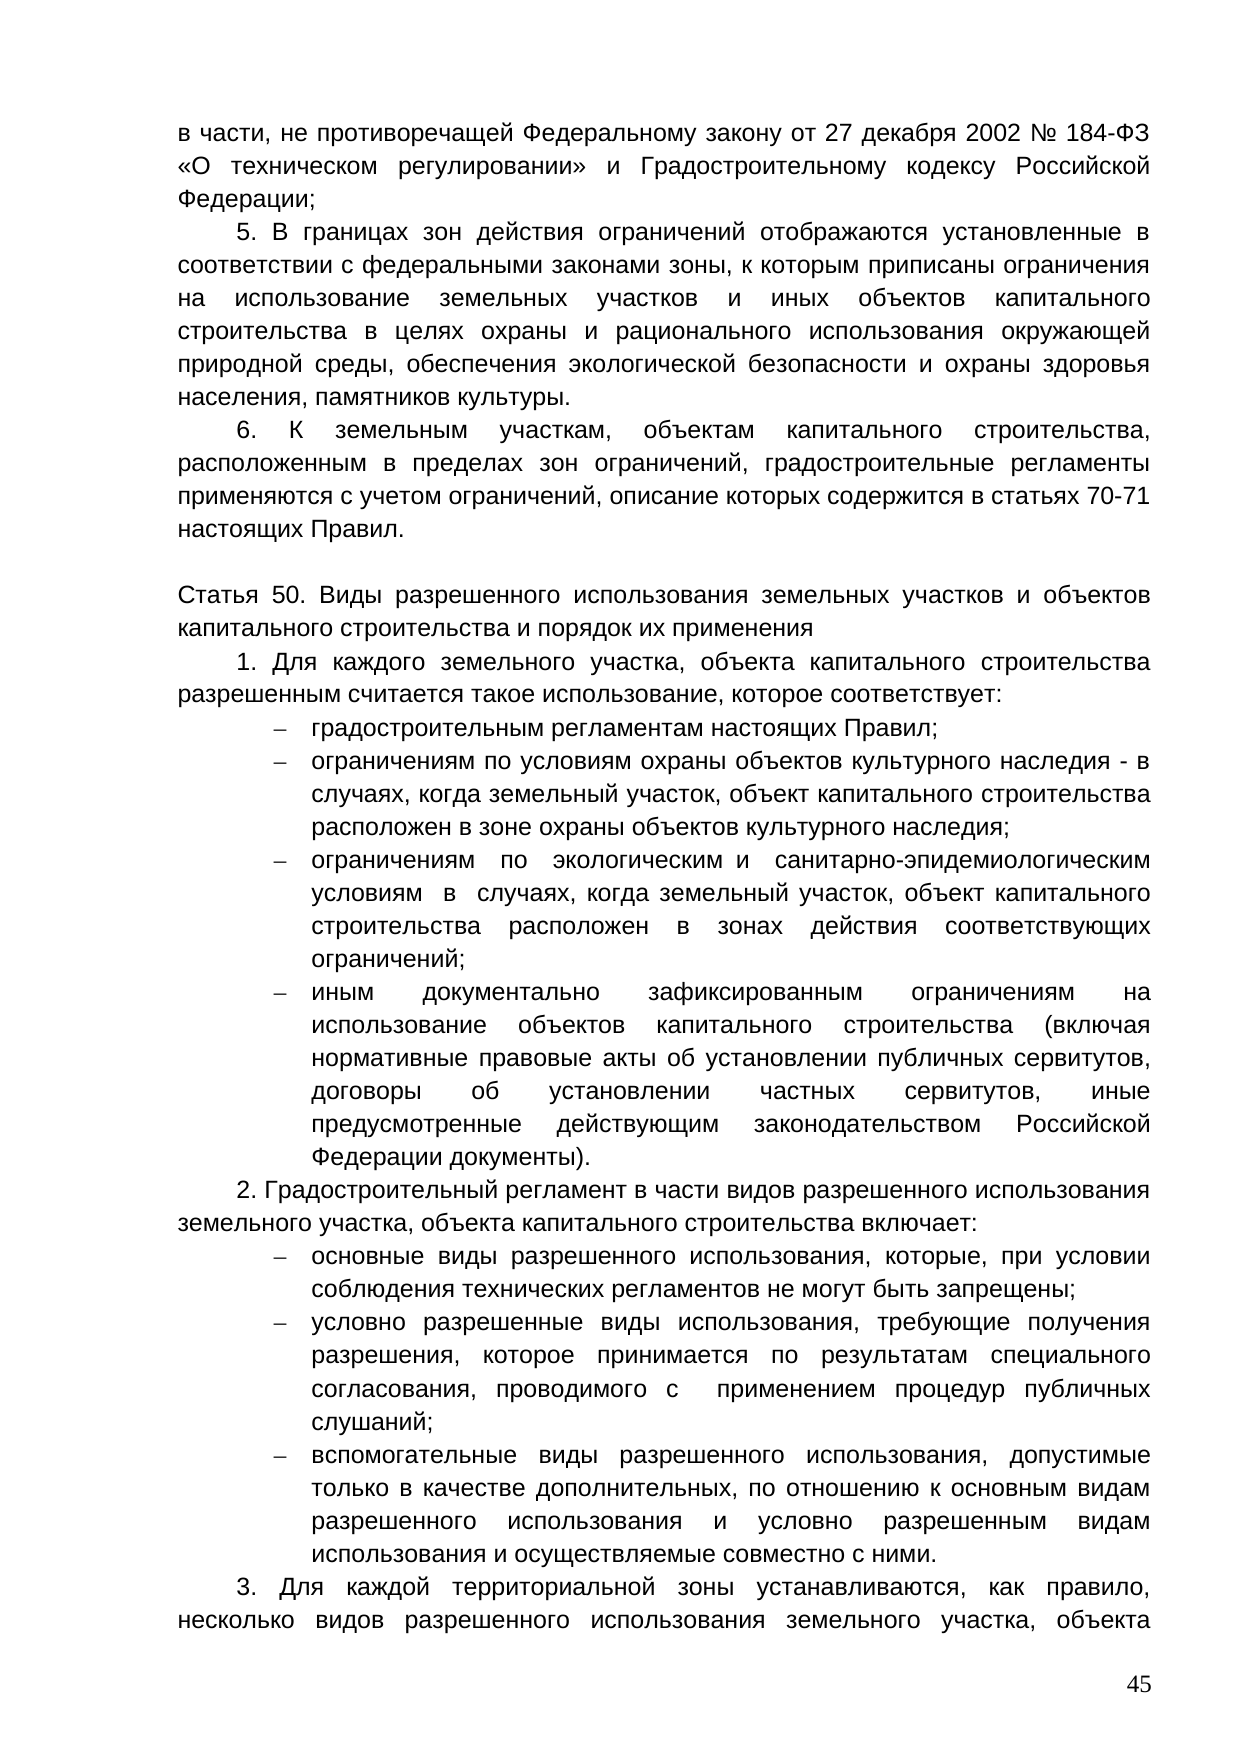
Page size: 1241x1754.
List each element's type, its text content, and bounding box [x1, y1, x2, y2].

text 5. В границах зон действия ограничений отображаются установленные в соответствии с федеральными законами зоны, к которым приписаны ограничения на использование земельных участков и иных объектов капитального строительства в целях охраны и рационального использования окружающей природной среды, обеспечения экологической безопасности и охраны здоровья населения, памятников культуры. [177, 217, 1152, 411]
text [177, 1572, 1152, 1633]
subtitle Статья 50. Виды разрешенного использования земельных участков и объектов капитального строительства и порядок их применения [177, 580, 1152, 642]
text 6. К земельным участкам, объектам капитального строительства, расположенным в пределах зон ограничений, градостроительные регламенты применяются с учетом ограничений, описание которых содержится в статьях 70-71 настоящих Правил. [177, 415, 1152, 543]
text 1. Для каждого земельного участка, объекта капитального строительства разрешенным считается такое использование, которое соответствует: [177, 646, 1152, 708]
list ограничениям по экологическим и санитарно-эпидемиологическим условиям в случаях, когда земельный участок, объект капитального строительства расположен в зонах действия соответствующих ограничений; [274, 845, 1152, 973]
text 2. Градостроительный регламент в части видов разрешенного использования земельного участка, объекта капитального строительства включает: [177, 1175, 1152, 1237]
list условно разрешенные виды использования, требующие получения разрешения, которое принимается по результатам специального согласования, проводимого с применением процедур публичных слушаний; [274, 1307, 1152, 1435]
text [177, 118, 1152, 213]
list иным документально зафиксированным ограничениям на использование объектов капитального строительства (включая нормативные правовые акты об установлении публичных сервитутов, договоры об установлении частных сервитутов, иные предусмотренные действующим законодательством Российской Федерации документы). [274, 977, 1152, 1171]
list вспомогательные виды разрешенного использования, допустимые только в качестве дополнительных, по отношению к основным видам разрешенного использования и условно разрешенным видам использования и осуществляемые совместно с ними. [274, 1439, 1152, 1567]
list градостроительным регламентам настоящих Правил; [274, 712, 1152, 741]
list основные виды разрешенного использования, которые, при условии соблюдения технических регламентов не могут быть запрещены; [274, 1241, 1152, 1303]
list ограничениям по условиям охраны объектов культурного наследия - в случаях, когда земельный участок, объект капитального строительства расположен в зоне охраны объектов культурного наследия; [274, 746, 1152, 841]
